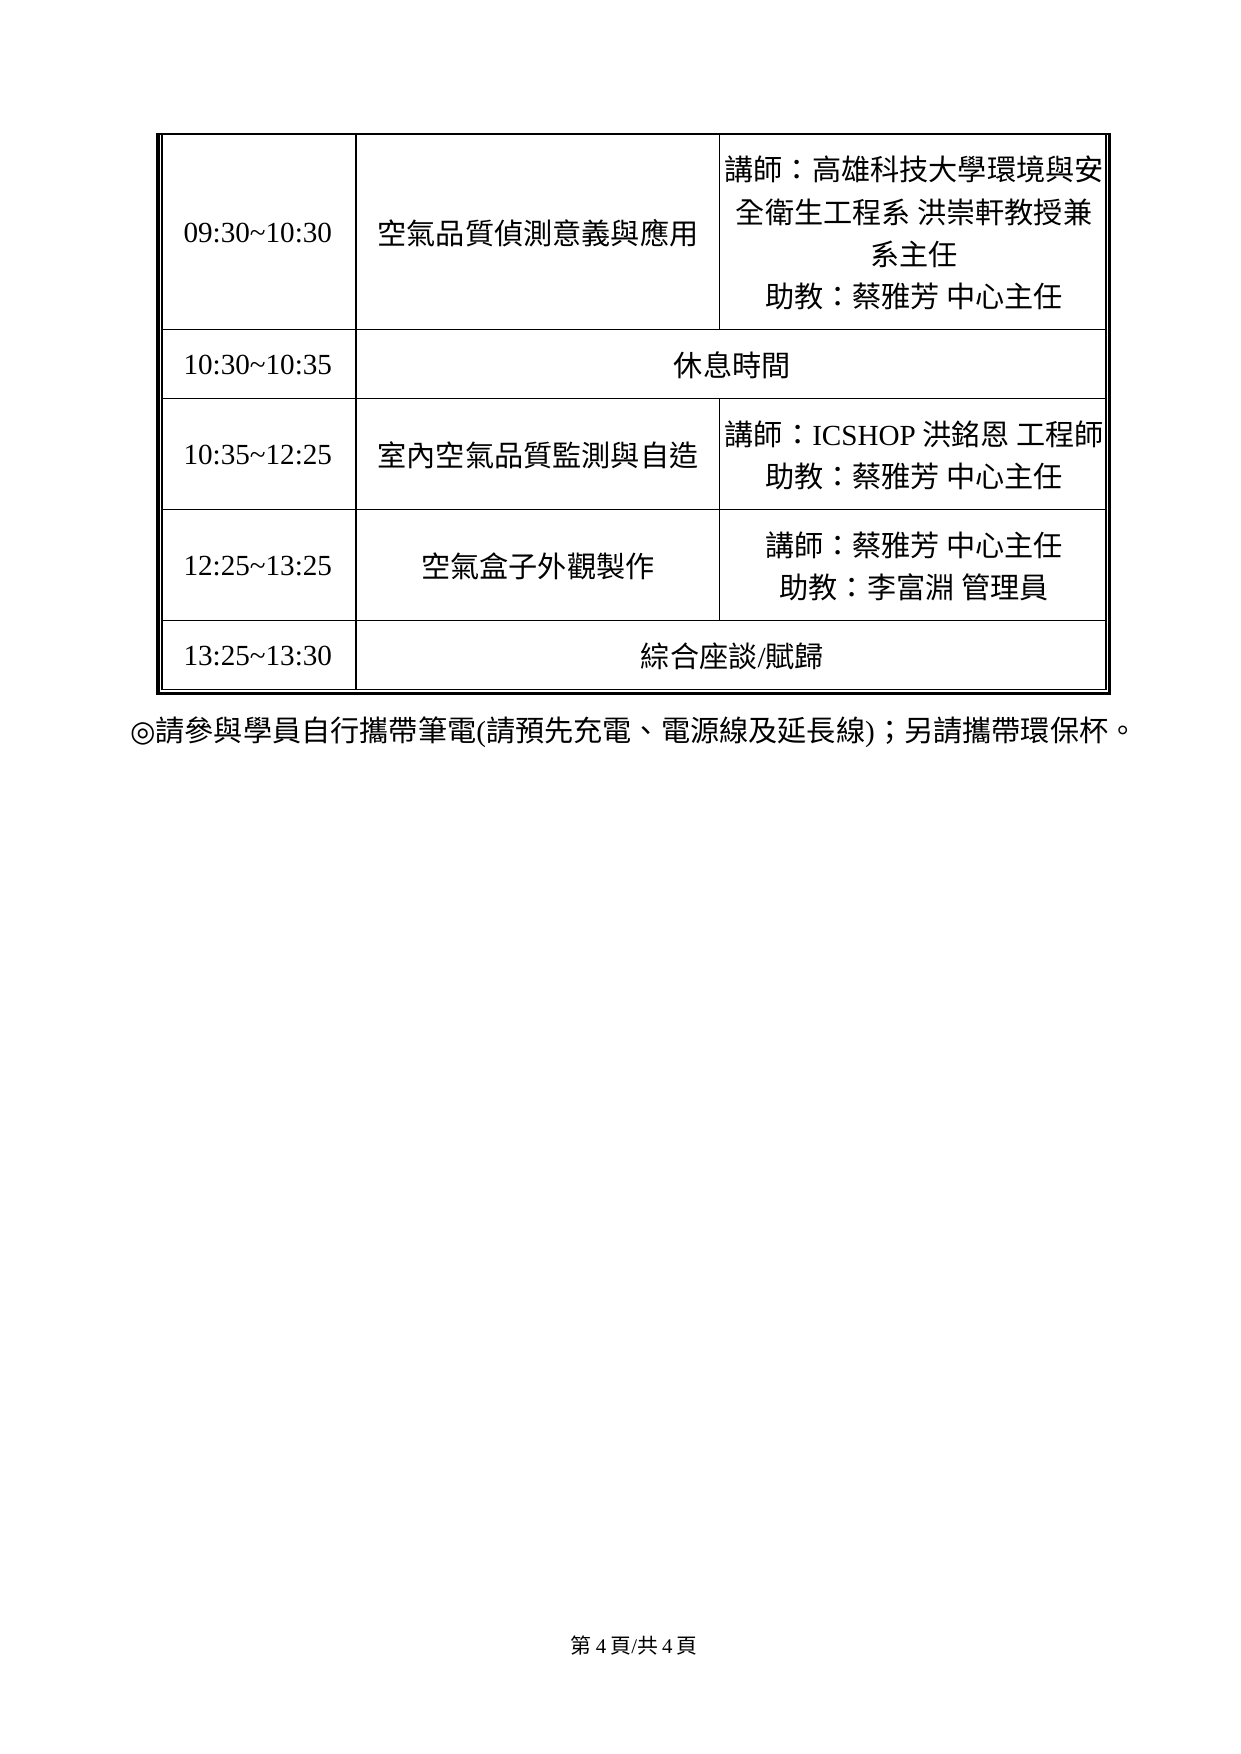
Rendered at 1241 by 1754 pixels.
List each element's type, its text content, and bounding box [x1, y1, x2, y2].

table_cell 09:30~10:30 [163, 135, 355, 329]
table_cell 綜合座談/賦歸 [357, 621, 1105, 689]
table_cell 空氣盒子外觀製作 [357, 510, 719, 620]
table_cell 講師：高雄科技大學環境與安全衛生工程系 洪崇軒教授兼系主任 助教：蔡雅芳 中心主任 [720, 135, 1105, 329]
table_cell 講師：ICSHOP 洪銘恩 工程師 助教：蔡雅芳 中心主任 [720, 399, 1105, 509]
text ◎請參與學員自行攜帶筆電(請預先充電、電源線及延長線)；另請攜帶環保杯。 [130, 707, 1108, 750]
table_cell 12:25~13:25 [163, 510, 355, 620]
table_cell 10:30~10:35 [163, 330, 355, 397]
table_cell 10:35~12:25 [163, 399, 355, 509]
table_cell 空氣品質偵測意義與應用 [357, 135, 719, 329]
table_cell 講師：蔡雅芳 中心主任 助教：李富淵 管理員 [720, 510, 1105, 620]
table_cell 13:25~13:30 [163, 621, 355, 689]
table_cell 室內空氣品質監測與自造 [357, 399, 719, 509]
table_cell 休息時間 [357, 330, 1105, 397]
